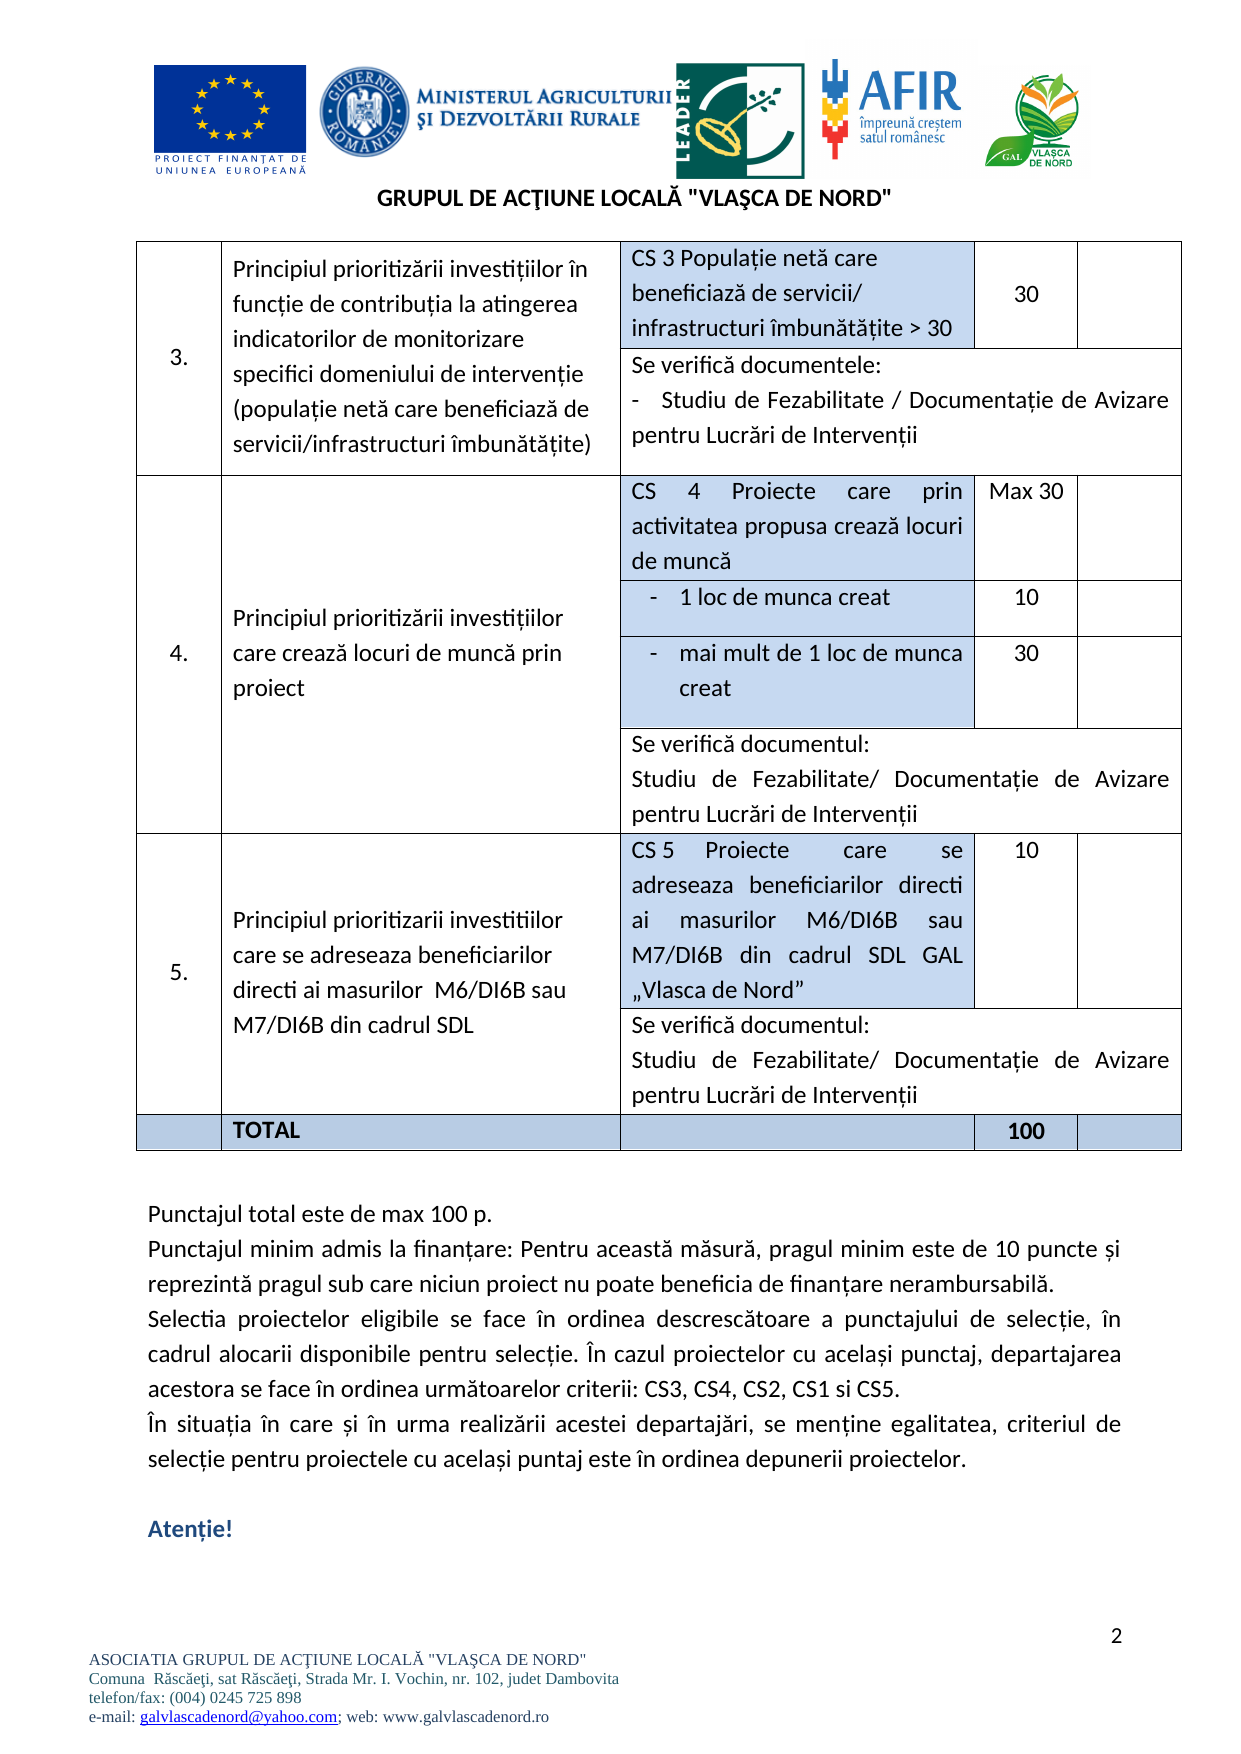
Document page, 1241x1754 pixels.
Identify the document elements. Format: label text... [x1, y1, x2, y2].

table_cell 4. [137, 476, 221, 833]
table_cell [1078, 476, 1181, 580]
table_cell 100 [975, 1115, 1077, 1149]
text Punctajul minim admis la finanțare: Pentru această măsură, pragul minim este de 10 puncte și reprezintă pragul sub care niciun proiect nu poate beneficia de finanţare nerambursabilă. [148, 1233, 1122, 1298]
table_cell mai mult de 1 loc de munca creat [621, 637, 974, 727]
table_cell [1078, 242, 1181, 348]
table_cell [621, 1115, 974, 1149]
table_cell Principiul prioritizării investiţiilor care crează locuri de muncă prin proiect [222, 476, 620, 833]
table_cell 3. [137, 242, 221, 474]
table_cell [1078, 581, 1181, 636]
table_cell 30 [975, 637, 1077, 727]
table_cell [1078, 834, 1181, 1008]
text Selectia proiectelor eligibile se face în ordinea descrescătoare a punctajului de selecţie, în cadrul alocarii disponibile pentru selecţie. În cazul proiectelor cu acelaşi punctaj, departajarea acestora se face în ordinea următoarelor criterii: CS3, CS4, CS2, CS1 si CS5. [148, 1303, 1122, 1403]
table_cell Principiul prioritizării investiţiilor în funcţie de contribuţia la atingerea indicatorilor de monitorizare specifici domeniului de intervenţie (populaţie netă care beneficiază de servicii/infrastructuri îmbunătăţite) [222, 242, 620, 474]
table_cell CS 3 Populaţie netă care beneficiază de servicii/ infrastructuri îmbunătăţite > 30 [621, 242, 974, 348]
table_cell Se verifică documentul: Studiu de Fezabilitate/ Documentație de Avizare pentru Lucrări de Intervenții [621, 1009, 1181, 1114]
text Punctajul total este de max 100 p. [148, 1198, 1122, 1228]
table_cell 1 loc de munca creat [621, 581, 974, 636]
table_cell 10 [975, 581, 1077, 636]
table_cell Se verifică documentul: Studiu de Fezabilitate/ Documentație de Avizare pentru Lucrări de Intervenții [621, 729, 1181, 833]
table_cell 10 [975, 834, 1077, 1008]
table_cell Se verifică documentele: - Studiu de Fezabilitate / Documentație de Avizare pentru Lucrări de Intervenții [621, 349, 1181, 474]
table_cell [1078, 637, 1181, 727]
table_cell 5. [137, 834, 221, 1114]
text În situaţia în care şi în urma realizării acestei departajări, se menţine egalitatea, criteriul de selecţie pentru proiectele cu acelaşi puntaj este în ordinea depunerii proiectelor. [148, 1408, 1122, 1473]
table_cell Max 30 [975, 476, 1077, 580]
text Atenție! [148, 1513, 1122, 1543]
table_cell CS 4 Proiecte care prin activitatea propusa crează locuri de muncă [621, 476, 974, 580]
table_cell 30 [975, 242, 1077, 348]
table_cell [1078, 1115, 1181, 1149]
table_cell Principiul prioritizarii investitiilor care se adreseaza beneficiarilor directi ai masurilor M6/DI6B sau M7/DI6B din cadrul SDL [222, 834, 620, 1114]
table_cell CS 5 Proiecte care se adreseaza beneficiarilor directi ai masurilor M6/DI6B sau M7/DI6B din cadrul SDL GAL „Vlasca de Nord” [621, 834, 974, 1008]
table_cell [137, 1115, 221, 1149]
table_cell TOTAL [222, 1115, 620, 1149]
picture [154, 39, 1092, 179]
